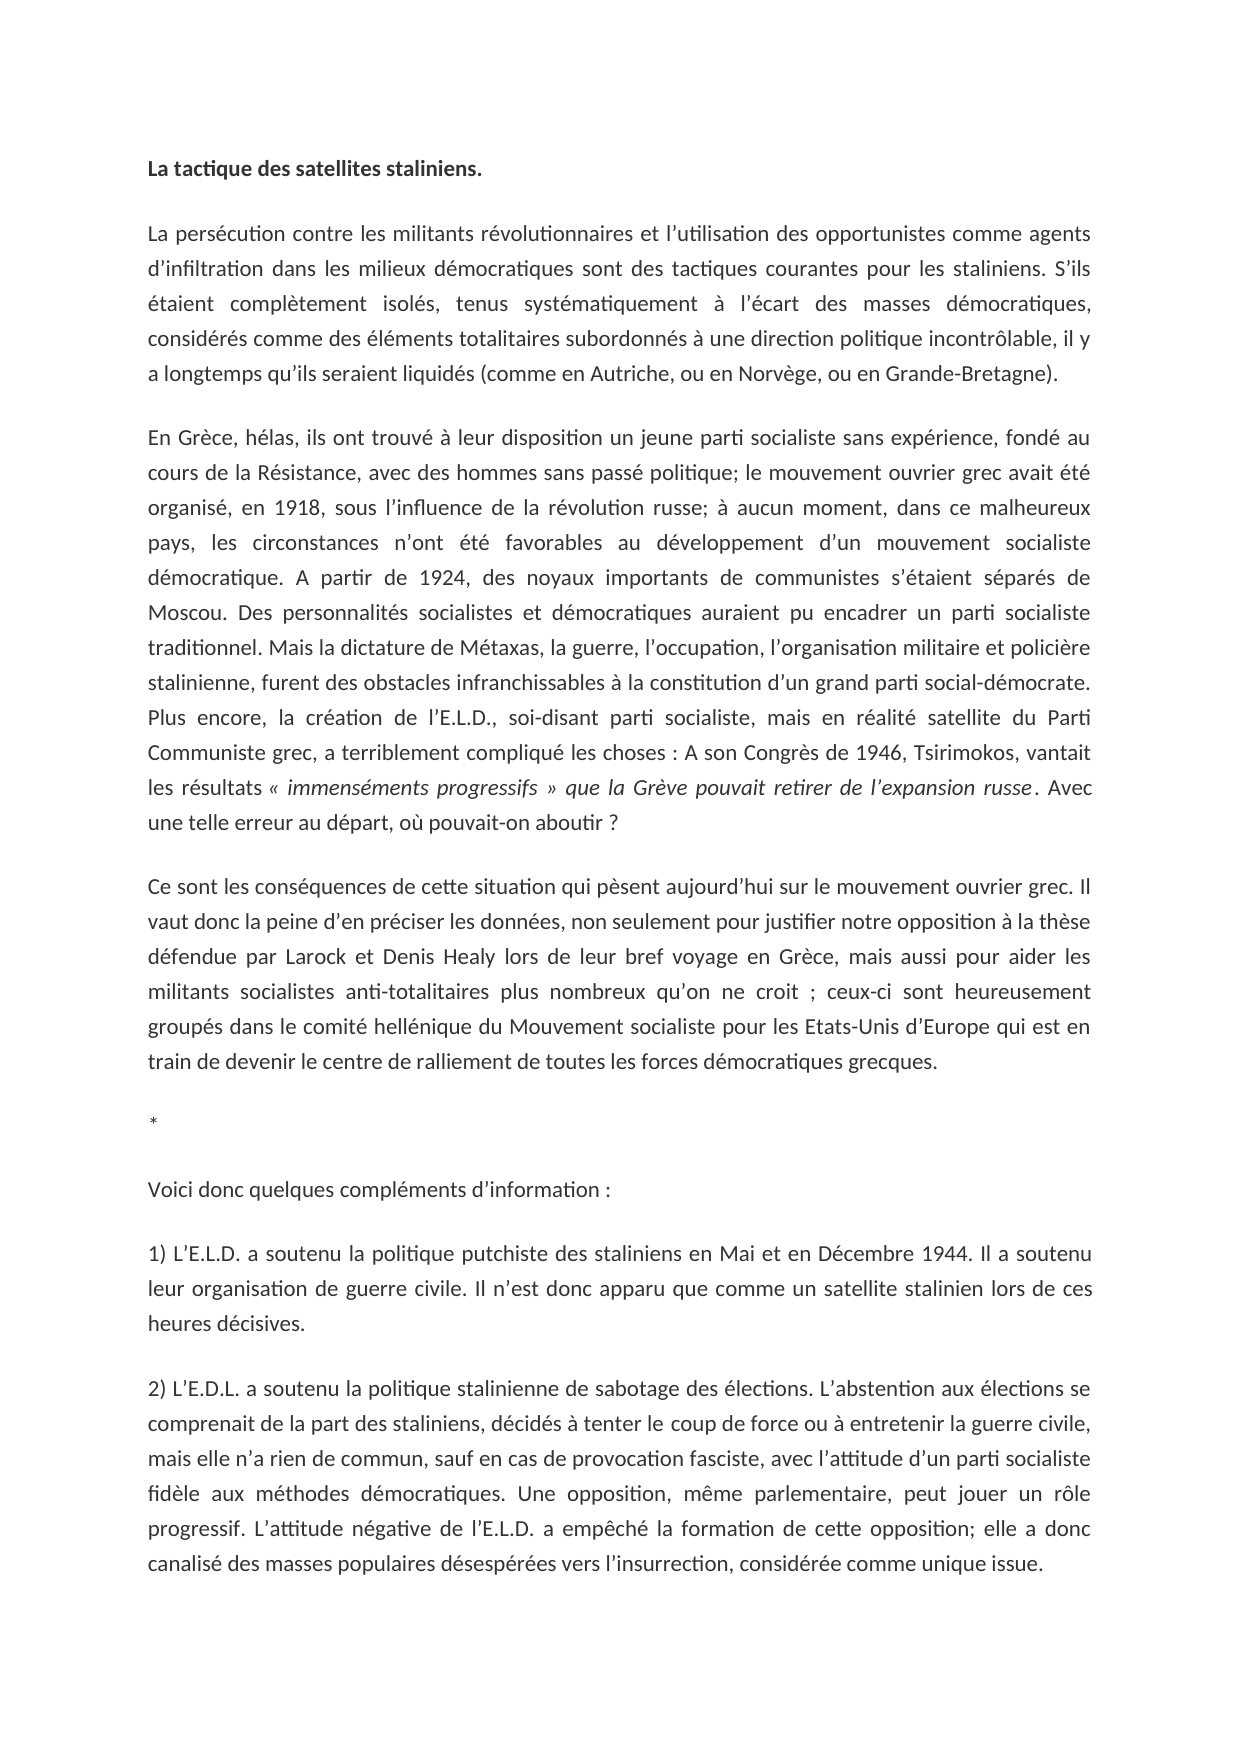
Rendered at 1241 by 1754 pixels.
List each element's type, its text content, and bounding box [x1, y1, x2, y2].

text 1) L’E.L.D. a soutenu la politique putchiste des staliniens en Mai et en Décembre 1944. Il a soutenu leur organisation de guerre civile. Il n’est donc apparu que comme un satellite stalinien lors de ces heures décisives. [148, 1233, 1093, 1338]
text 2) L’E.D.L. a soutenu la politique stalinienne de sabotage des élections. L’abstention aux élections se comprenait de la part des staliniens, décidés à tenter le coup de force ou à entretenir la guerre civile, mais elle n’a rien de commun, sauf en cas de provocation fasciste, avec l’attitude d’un parti socialiste fidèle aux méthodes démocratiques. Une opposition, même parlementaire, peut jouer un rôle progressif. L’attitude négative de l’E.L.D. a empêché la formation de cette opposition; elle a donc canalisé des masses populaires désespérées vers l’insurrection, considérée comme unique issue. [148, 1367, 1093, 1577]
text La persécution contre les militants révolutionnaires et l’utilisation des opportunistes comme agents d’infiltration dans les milieux démocratiques sont des tactiques courantes pour les staliniens. S’ils étaient complètement isolés, tenus systématiquement à l’écart des masses démocratiques, considérés comme des éléments totalitaires subordonnés à une direction politique incontrôlable, il y a longtemps qu’ils seraient liquidés (comme en Autriche, ou en Norvège, ou en Grande-Bretagne). [148, 212, 1093, 387]
text La tactique des satellites staliniens. [148, 148, 1093, 183]
text En Grèce, hélas, ils ont trouvé à leur disposition un jeune parti socialiste sans expérience, fondé au cours de la Résistance, avec des hommes sans passé politique; le mouvement ouvrier grec avait été organisé, en 1918, sous l’influence de la révolution russe; à aucun moment, dans ce malheureux pays, les circonstances n’ont été favorables au développement d’un mouvement socialiste démocratique. A partir de 1924, des noyaux importants de communistes s’étaient séparés de Moscou. Des personnalités socialistes et démocratiques auraient pu encadrer un parti socialiste traditionnel. Mais la dictature de Métaxas, la guerre, l’occupation, l’organisation militaire et policière stalinienne, furent des obstacles infranchissables à la constitution d’un grand parti social-démocrate. Plus encore, la création de l’E.L.D., soi-disant parti socialiste, mais en réalité satellite du Parti Communiste grec, a terriblement compliqué les choses : A son Congrès de 1946, Tsirimokos, vantait les résultats « immenséments progressifs » que la Grève pouvait retirer de l’expansion russe. Avec une telle erreur au départ, où pouvait-on aboutir ? [148, 416, 1093, 836]
text * [148, 1104, 1093, 1139]
text Voici donc quelques compléments d’information : [148, 1168, 1093, 1203]
text Ce sont les conséquences de cette situation qui pèsent aujourd’hui sur le mouvement ouvrier grec. Il vaut donc la peine d’en préciser les données, non seulement pour justifier notre opposition à la thèse défendue par Larock et Denis Healy lors de leur bref voyage en Grèce, mais aussi pour aider les militants socialistes anti-totalitaires plus nombreux qu’on ne croit ; ceux-ci sont heureusement groupés dans le comité hellénique du Mouvement socialiste pour les Etats-Unis d’Europe qui est en train de devenir le centre de ralliement de toutes les forces démocratiques grecques. [148, 865, 1093, 1075]
